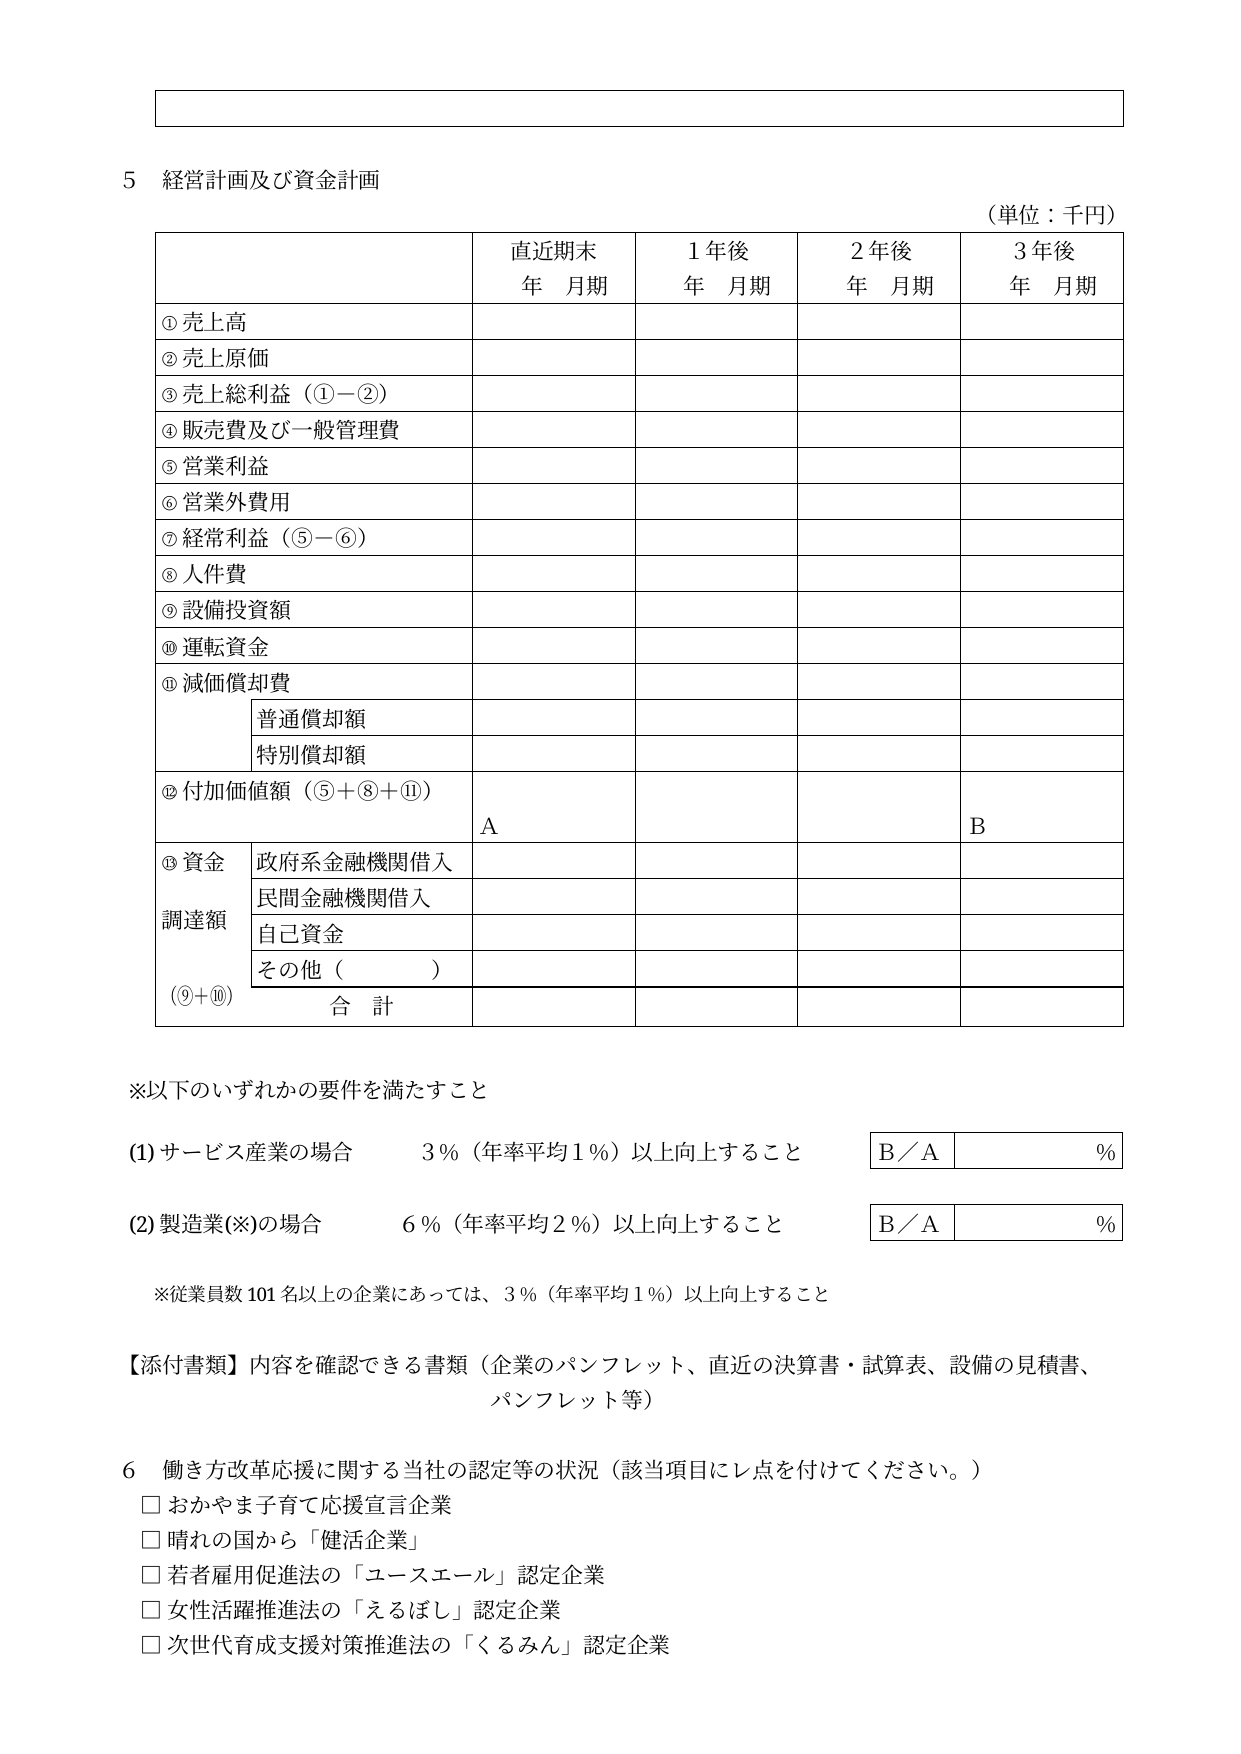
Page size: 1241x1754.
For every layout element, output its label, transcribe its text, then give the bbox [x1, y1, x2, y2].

table_cell [636, 843, 797, 878]
table_cell [961, 664, 1123, 699]
table_header 直近期末 年 月期 [473, 233, 635, 303]
table_cell [961, 988, 1123, 1026]
table_cell ⑪減価償却費 [156, 664, 472, 699]
text ※従業員数101名以上の企業にあっては、３％（年率平均１％）以上向上すること [118, 1276, 1128, 1311]
table_cell [798, 736, 960, 771]
table_cell [636, 520, 797, 555]
text □ 晴れの国から「健活企業」 [118, 1521, 1128, 1556]
table_cell ⑧人件費 [156, 556, 472, 591]
text ６ 働き方改革応援に関する当社の認定等の状況（該当項目にレ点を付けてください。） [118, 1451, 1128, 1486]
table_cell [961, 951, 1123, 986]
table_cell ⑥営業外費用 [156, 484, 472, 519]
text □ おかやま子育て応援宣言企業 [118, 1486, 1128, 1521]
text 【添付書類】内容を確認できる書類（企業のパンフレット、直近の決算書・試算表、設備の見積書、 [118, 1346, 1128, 1381]
table_cell [961, 736, 1123, 771]
table_cell [473, 988, 635, 1026]
table_header Ｂ／Ａ [871, 1133, 954, 1168]
table_cell 特別償却額 [252, 736, 472, 771]
text パンフレット等） [162, 1381, 1128, 1416]
table_cell [473, 951, 635, 986]
table_cell [961, 915, 1123, 950]
table_cell [636, 448, 797, 483]
table_cell [961, 376, 1123, 411]
table_cell ②売上原価 [156, 340, 472, 375]
table_cell [473, 556, 635, 591]
table_cell ⑩運転資金 [156, 628, 472, 663]
table_cell [798, 592, 960, 627]
table_cell [473, 520, 635, 555]
table_cell ①売上高 [156, 304, 472, 339]
table_cell [636, 772, 797, 842]
table_cell 合 計 [251, 988, 472, 1026]
table_cell [473, 664, 635, 699]
table_cell [636, 879, 797, 914]
table_header Ｂ／Ａ [871, 1205, 954, 1240]
table_cell [473, 700, 635, 735]
table_cell [961, 628, 1123, 663]
table_cell [798, 879, 960, 914]
table_cell [636, 556, 797, 591]
table_header １年後 年 月期 [636, 233, 797, 303]
table_header ％ [955, 1205, 1122, 1240]
table_cell [798, 951, 960, 986]
table_header [156, 233, 472, 303]
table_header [156, 91, 1123, 126]
table_cell ④販売費及び一般管理費 [156, 412, 472, 447]
table_cell [961, 412, 1123, 447]
table_cell ⑬資金調達額 （⑨＋⑩） [156, 843, 251, 1026]
text ５ 経営計画及び資金計画 [118, 162, 1128, 197]
table_cell [961, 484, 1123, 519]
table_cell [636, 592, 797, 627]
table_cell [798, 304, 960, 339]
table_cell [961, 520, 1123, 555]
text □ 女性活躍推進法の「えるぼし」認定企業 [118, 1591, 1128, 1626]
table_cell [473, 628, 635, 663]
table_cell [473, 340, 635, 375]
table_cell [636, 484, 797, 519]
table_cell [798, 915, 960, 950]
table_cell [636, 915, 797, 950]
table_header (2) 製造業(※)の場合 ６％（年率平均２％）以上向上すること [124, 1204, 870, 1240]
table_cell [961, 304, 1123, 339]
table_cell [798, 448, 960, 483]
table_header ２年後 年 月期 [798, 233, 960, 303]
text （単位：千円） [118, 197, 1128, 232]
table_cell [798, 340, 960, 375]
table_cell [798, 700, 960, 735]
text ※以下のいずれかの要件を満たすこと [118, 1062, 1128, 1132]
table_cell [798, 628, 960, 663]
table_cell [798, 484, 960, 519]
table_cell ⑫付加価値額（⑤＋⑧＋⑪） [156, 772, 472, 842]
table_cell [473, 736, 635, 771]
table_cell [961, 592, 1123, 627]
table_cell ⑨設備投資額 [156, 592, 472, 627]
table_cell [961, 340, 1123, 375]
table_cell [636, 736, 797, 771]
table_cell [636, 988, 797, 1026]
table_header ３年後 年 月期 [961, 233, 1123, 303]
table_cell 普通償却額 [252, 700, 472, 735]
table_cell [798, 988, 960, 1026]
table_cell Ａ [473, 772, 635, 842]
text □ 若者雇用促進法の「ユースエール」認定企業 [118, 1556, 1128, 1591]
table_cell [961, 556, 1123, 591]
table_cell [473, 592, 635, 627]
table_cell ⑦経常利益（⑤－⑥） [156, 520, 472, 555]
table_cell [473, 484, 635, 519]
table_cell ⑤営業利益 [156, 448, 472, 483]
table_cell Ｂ [961, 772, 1123, 842]
table_cell [473, 915, 635, 950]
table_cell [636, 951, 797, 986]
table_cell [636, 304, 797, 339]
table_cell [473, 843, 635, 878]
table_header (1) サービス産業の場合 ３％（年率平均１％）以上向上すること [124, 1132, 870, 1168]
table_cell 政府系金融機関借入 [252, 843, 472, 878]
table_cell 民間金融機関借入 [252, 879, 472, 914]
table_cell [798, 412, 960, 447]
table_cell [636, 628, 797, 663]
table_cell [798, 376, 960, 411]
table_cell [636, 664, 797, 699]
table_cell [636, 700, 797, 735]
table_cell [798, 520, 960, 555]
text □ 次世代育成支援対策推進法の「くるみん」認定企業 [118, 1626, 1128, 1661]
table_cell その他（ ） [252, 951, 472, 986]
table_cell [798, 772, 960, 842]
table_cell [473, 376, 635, 411]
table_cell [636, 340, 797, 375]
table_cell [156, 699, 251, 771]
table_cell [961, 700, 1123, 735]
table_cell [961, 879, 1123, 914]
table_cell ③売上総利益（①－②） [156, 376, 472, 411]
table_cell [961, 448, 1123, 483]
table_header ％ [955, 1133, 1122, 1168]
table_cell [636, 412, 797, 447]
table_cell [636, 376, 797, 411]
table_cell [473, 879, 635, 914]
table_cell 自己資金 [252, 915, 472, 950]
table_cell [961, 843, 1123, 878]
table_cell [798, 556, 960, 591]
table_cell [473, 412, 635, 447]
table_cell [798, 664, 960, 699]
table_cell [473, 448, 635, 483]
table_cell [798, 843, 960, 878]
table_cell [473, 304, 635, 339]
